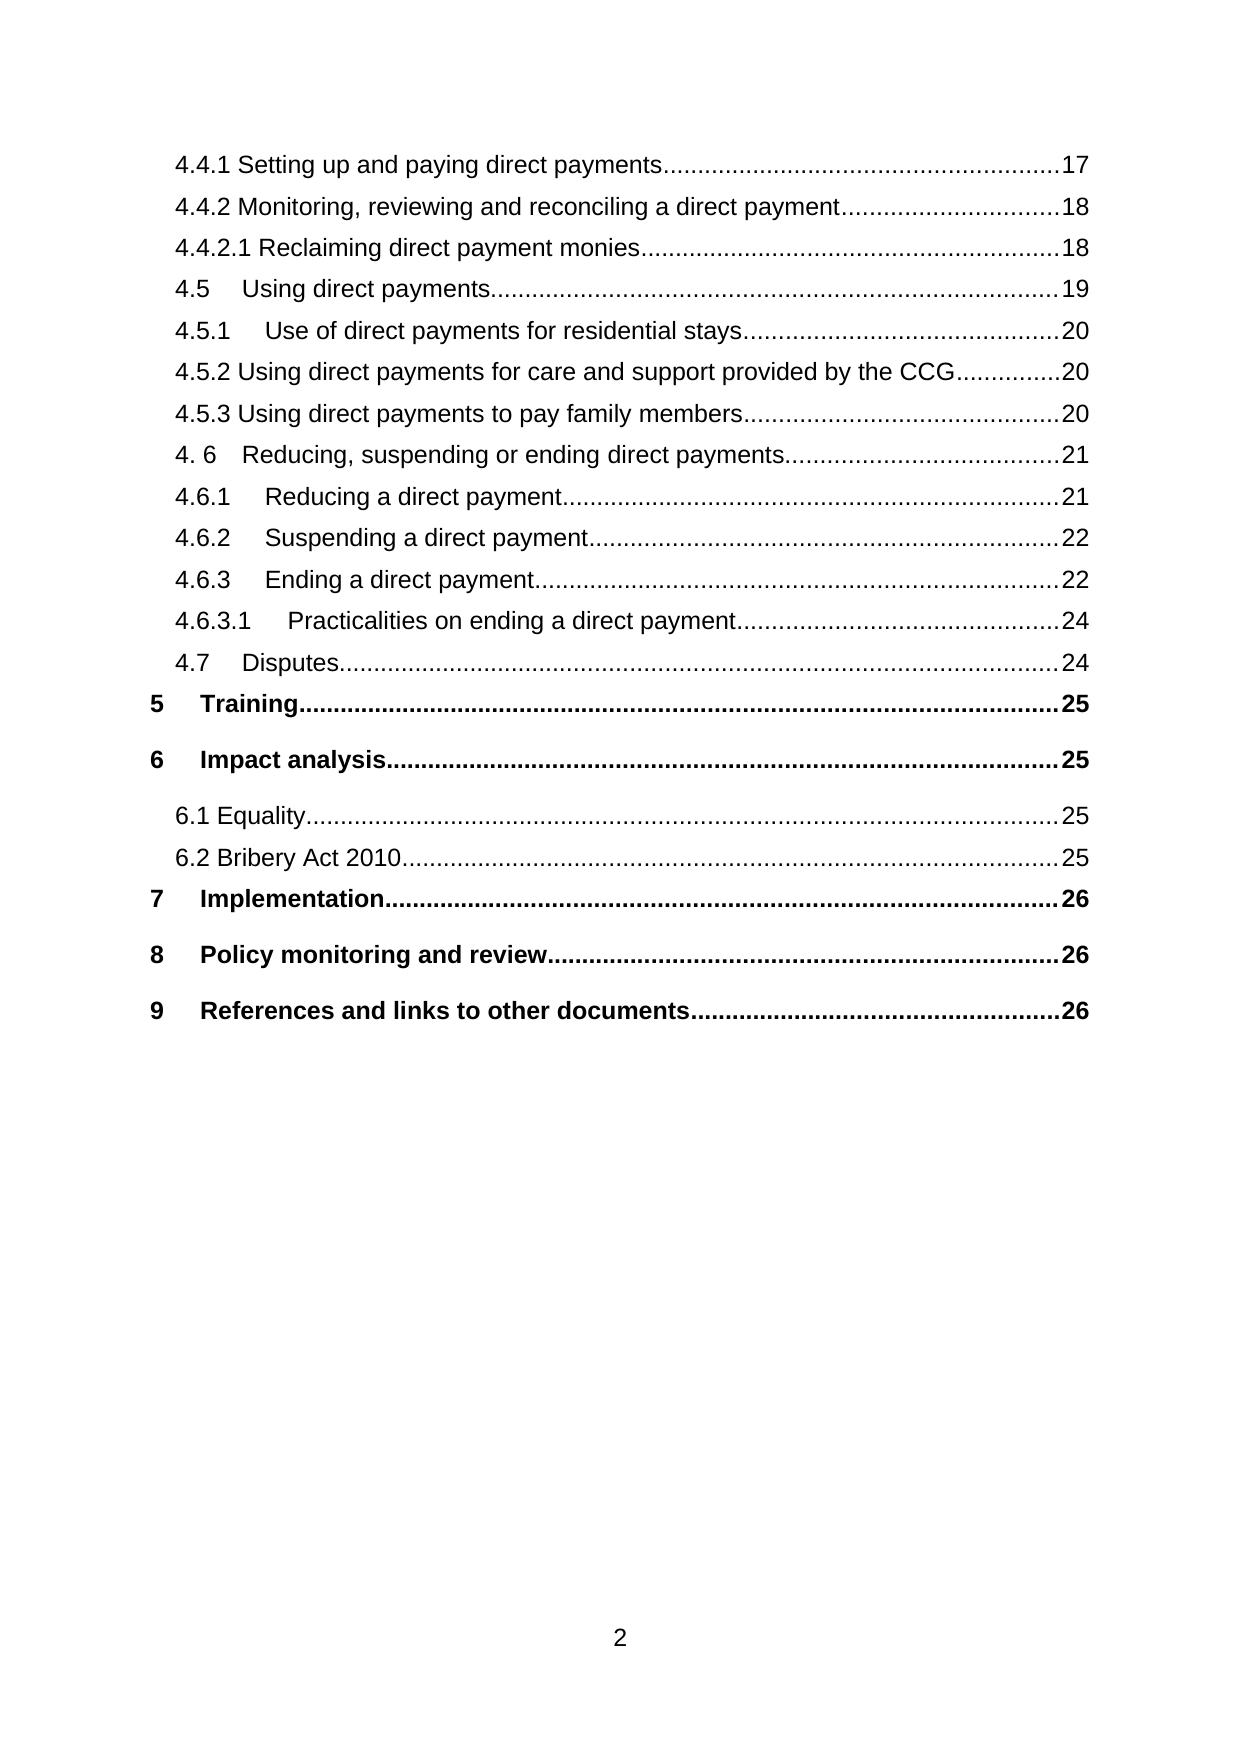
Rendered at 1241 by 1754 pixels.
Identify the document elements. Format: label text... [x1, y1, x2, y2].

text 4. 6 Reducing, suspending or ending direct payments 21 [175, 440, 1090, 469]
text 8 Policy monitoring and review 26 [150, 940, 1090, 969]
text 6 Impact analysis 25 [150, 745, 1090, 774]
text 4.4.1 Setting up and paying direct payments 17 [175, 150, 1090, 179]
text 4.5.2 Using direct payments for care and support provided by the CCG 20 [175, 357, 1090, 386]
text 4.4.2.1 Reclaiming direct payment monies 18 [175, 233, 1090, 262]
text 7 Implementation 26 [150, 884, 1090, 913]
text 4.5.3 Using direct payments to pay family members 20 [175, 399, 1090, 427]
text 4.7 Disputes 24 [175, 647, 1090, 676]
text 4.6.3 Ending a direct payment 22 [175, 564, 1090, 593]
text 4.5.1 Use of direct payments for residential stays 20 [175, 316, 1090, 344]
text 4.6.3.1 Practicalities on ending a direct payment 24 [175, 606, 1090, 635]
text 4.4.2 Monitoring, reviewing and reconciling a direct payment 18 [175, 191, 1090, 220]
text 9 References and links to other documents 26 [150, 996, 1090, 1025]
text 5 Training 25 [150, 689, 1090, 718]
text 4.6.1 Reducing a direct payment 21 [175, 482, 1090, 510]
text 4.6.2 Suspending a direct payment 22 [175, 523, 1090, 552]
text 4.5 Using direct payments 19 [175, 274, 1090, 303]
text 6.1 Equality 25 [175, 801, 1090, 830]
text 6.2 Bribery Act 2010 25 [175, 842, 1090, 871]
